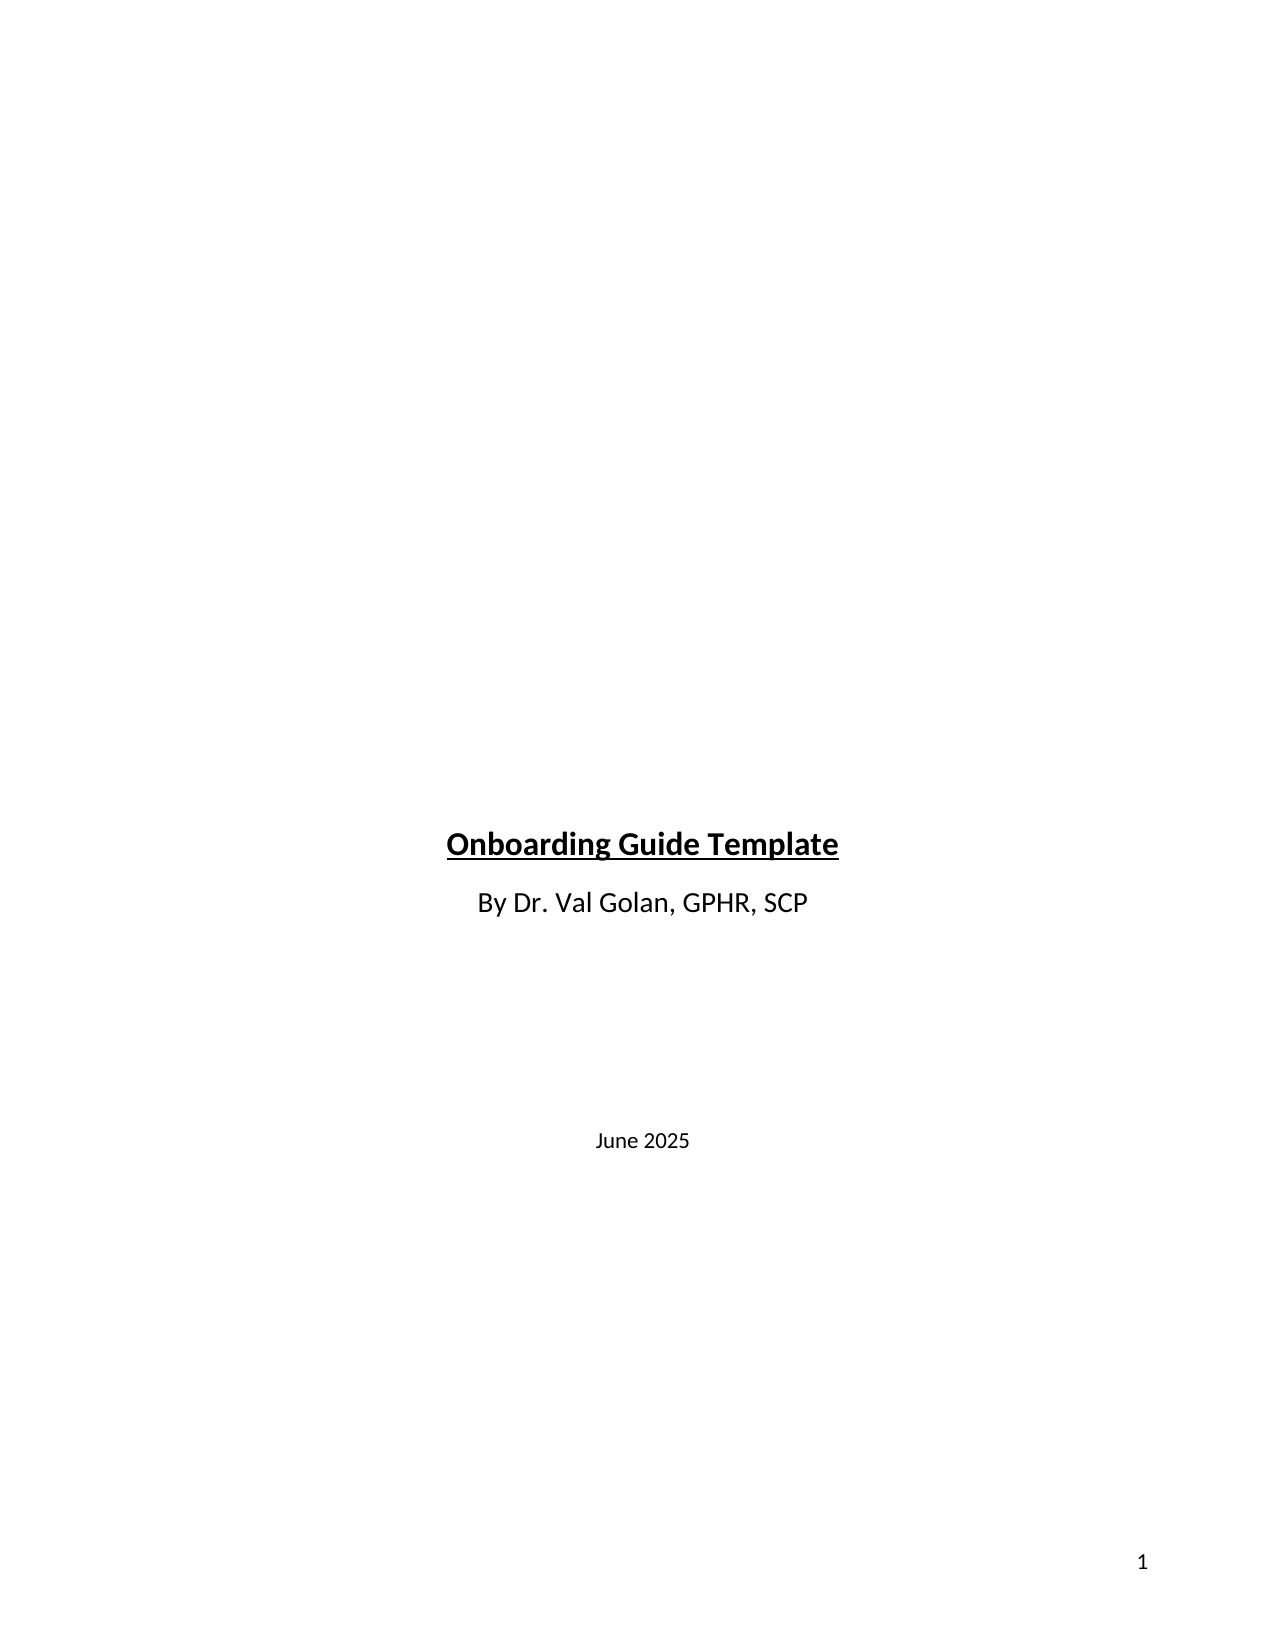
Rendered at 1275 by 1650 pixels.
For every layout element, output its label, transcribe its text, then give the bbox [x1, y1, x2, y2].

text Onboarding Guide Template [137, 823, 1148, 864]
text By Dr. Val Golan, GPHR, SCP [137, 884, 1148, 919]
text June 2025 [137, 1126, 1148, 1154]
